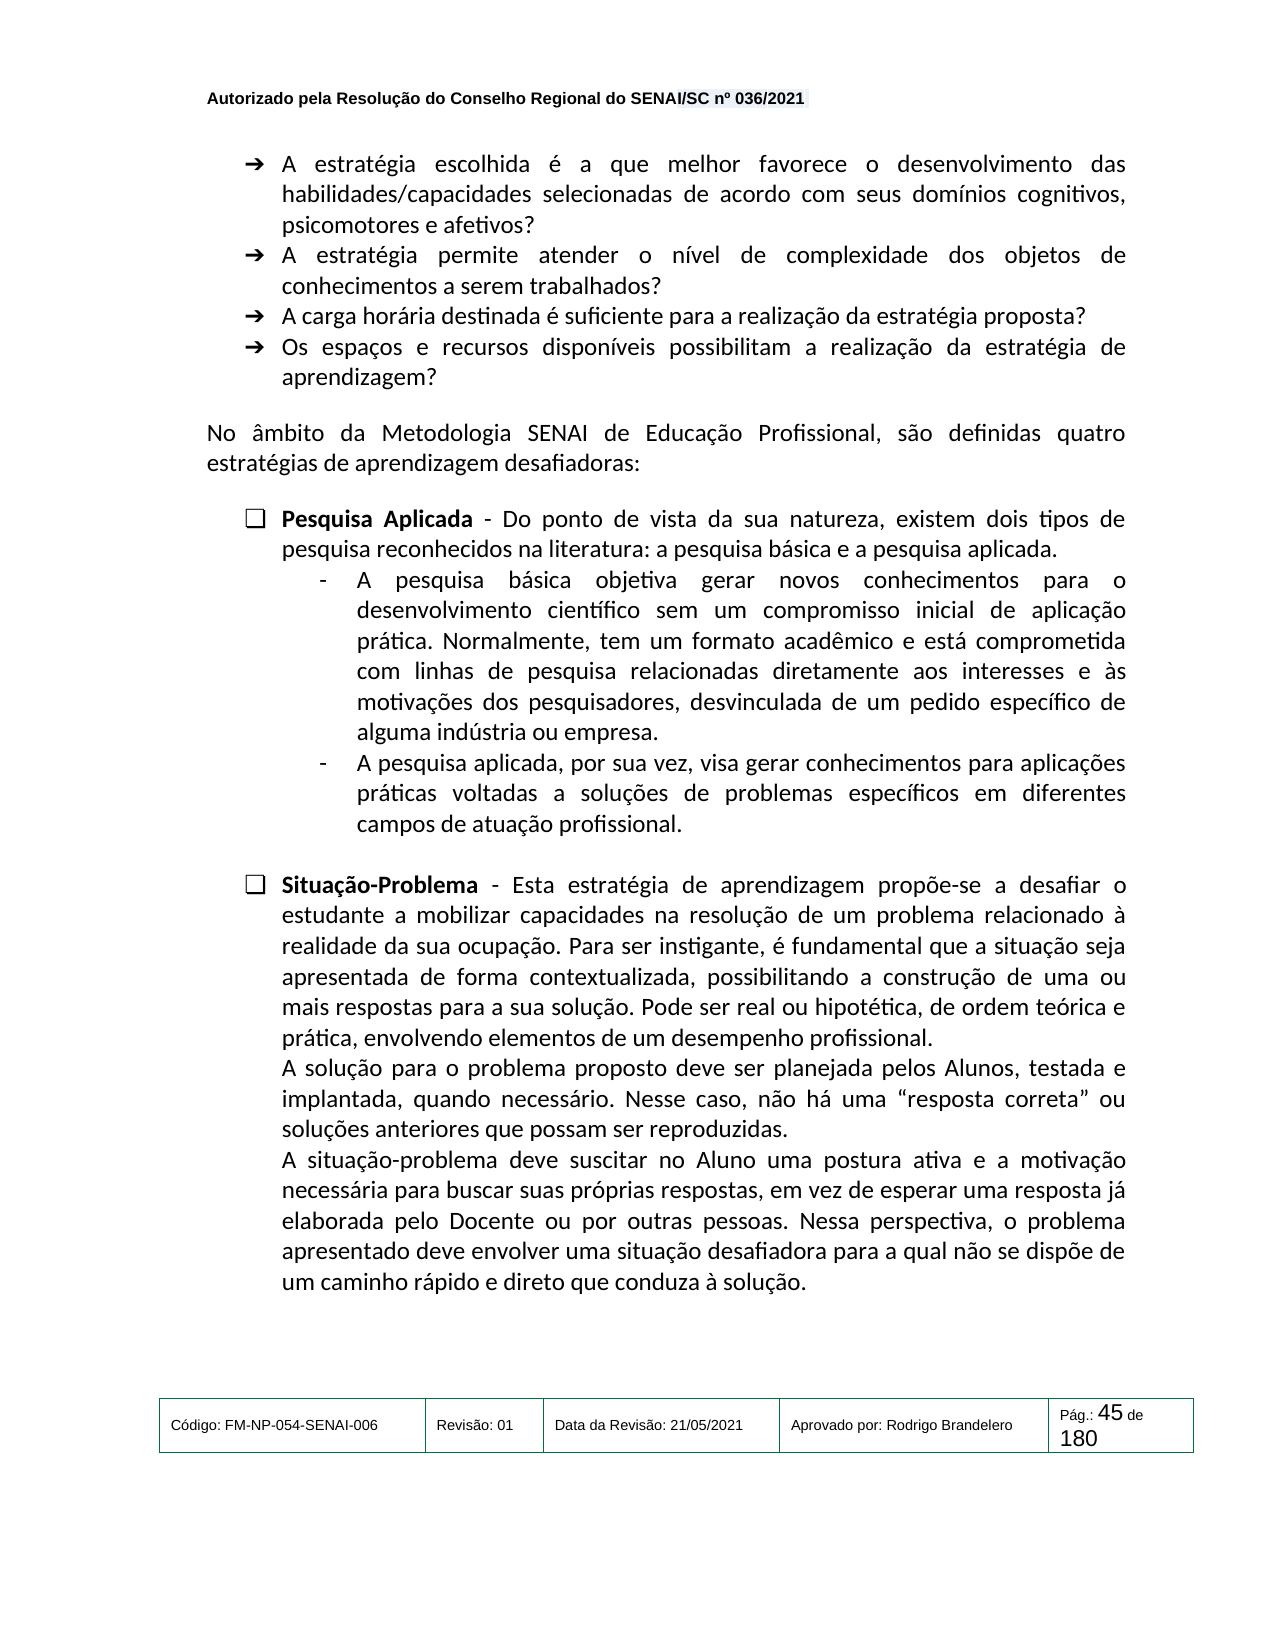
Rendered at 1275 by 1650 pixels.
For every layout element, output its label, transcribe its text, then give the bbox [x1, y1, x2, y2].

text A situação-problema deve suscitar no Aluno uma postura ativa e a motivação necessária para buscar suas próprias respostas, em vez de esperar uma resposta já elaborada pelo Docente ou por outras pessoas. Nessa perspectiva, o problema apresentado deve envolver uma situação desafiadora para a qual não se dispõe de um caminho rápido e direto que conduza à solução. [282, 1144, 1127, 1296]
text A solução para o problema proposto deve ser planejada pelos Alunos, testada e implantada, quando necessário. Nesse caso, não há uma “resposta correta” ou soluções anteriores que possam ser reproduzidas. [282, 1052, 1127, 1144]
list A estratégia permite atender o nível de complexidade dos objetos de conhecimentos a serem trabalhados? [244, 239, 1127, 300]
list A carga horária destinada é suficiente para a realização da estratégia proposta? [244, 300, 1127, 331]
list A estratégia escolhida é a que melhor favorece o desenvolvimento das habilidades/capacidades selecionadas de acordo com seus domínios cognitivos, psicomotores e afetivos? [244, 148, 1127, 239]
list A pesquisa aplicada, por sua vez, visa gerar conhecimentos para aplicações práticas voltadas a soluções de problemas específicos em diferentes campos de atuação profissional. [319, 747, 1127, 839]
text No âmbito da Metodologia SENAI de Educação Profissional, são definidas quatro estratégias de aprendizagem desafiadoras: [207, 417, 1127, 478]
list Situação-Problema - Esta estratégia de aprendizagem propõe-se a desafiar o estudante a mobilizar capacidades na resolução de um problema relacionado à realidade da sua ocupação. Para ser instigante, é fundamental que a situação seja apresentada de forma contextualizada, possibilitando a construção de uma ou mais respostas para a sua solução. Pode ser real ou hipotética, de ordem teórica e prática, envolvendo elementos de um desempenho profissional. [244, 869, 1127, 1052]
list A pesquisa básica objetiva gerar novos conhecimentos para o desenvolvimento científico sem um compromisso inicial de aplicação prática. Normalmente, tem um formato acadêmico e está comprometida com linhas de pesquisa relacionadas diretamente aos interesses e às motivações dos pesquisadores, desvinculada de um pedido específico de alguma indústria ou empresa. [319, 564, 1127, 747]
list Os espaços e recursos disponíveis possibilitam a realização da estratégia de aprendizagem? [244, 331, 1127, 392]
list Pesquisa Aplicada - Do ponto de vista da sua natureza, existem dois tipos de pesquisa reconhecidos na literatura: a pesquisa básica e a pesquisa aplicada. [244, 503, 1127, 564]
